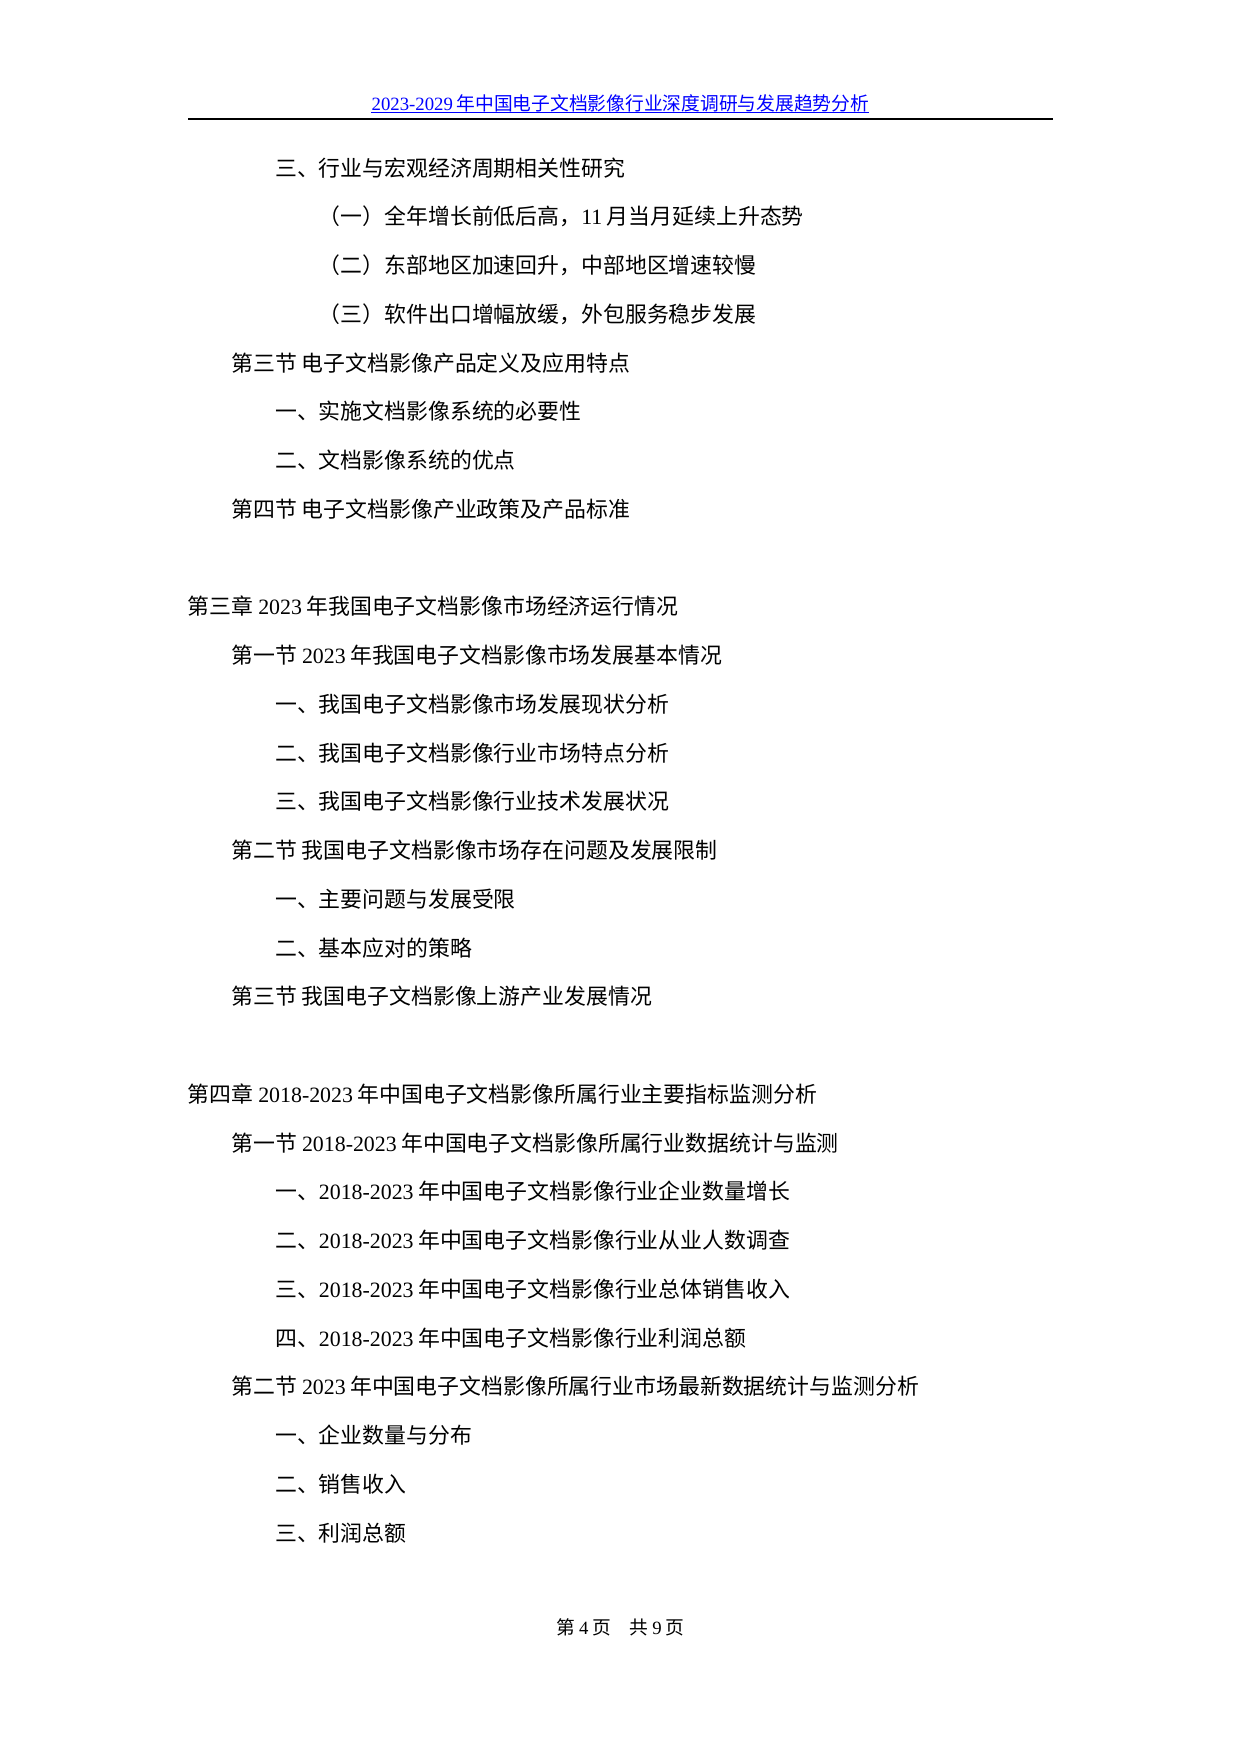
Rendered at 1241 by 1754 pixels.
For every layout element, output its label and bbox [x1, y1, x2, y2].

text [187, 150, 1053, 1548]
